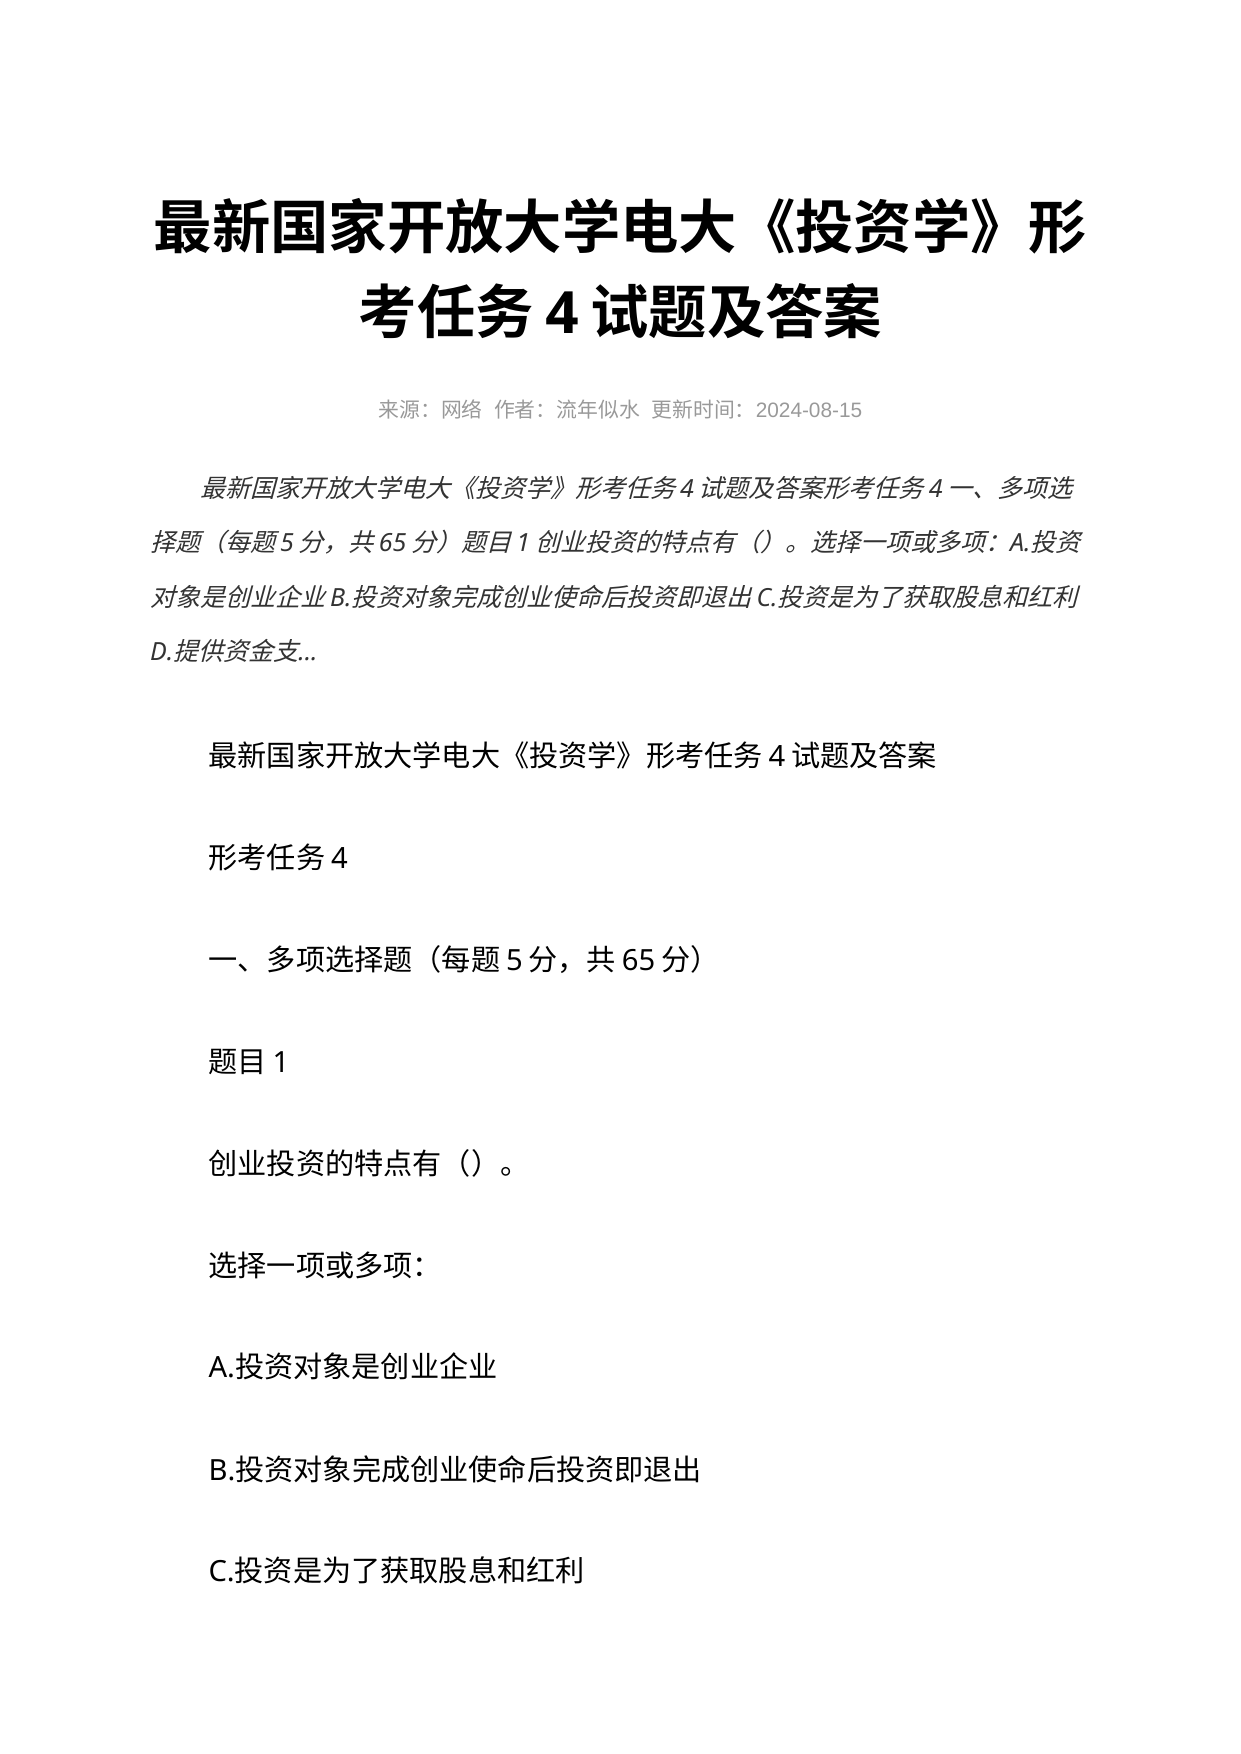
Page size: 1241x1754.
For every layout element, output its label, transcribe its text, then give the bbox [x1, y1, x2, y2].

text 创业投资的特点有（）。 [150, 1141, 1090, 1183]
text 一、多项选择题（每题5分，共65分） [150, 937, 1090, 979]
text B.投资对象完成创业使命后投资即退出 [150, 1446, 1090, 1488]
text 最新国家开放大学电大《投资学》形考任务4试题及答案形考任务4一、多项选择题（每题5分，共65分）题目1创业投资的特点有（）。选择一项或多项：A.投资对象是创业企业B.投资对象完成创业使命后投资即退出C.投资是为了获取股息和红利D.提供资金支... [150, 468, 1090, 668]
text 形考任务4 [150, 834, 1090, 877]
text A.投资对象是创业企业 [150, 1344, 1090, 1386]
text 选择一项或多项： [150, 1242, 1090, 1284]
text 题目1 [150, 1038, 1090, 1081]
text 最新国家开放大学电大《投资学》形考任务4试题及答案 [150, 733, 1090, 775]
subtitle 最新国家开放大学电大《投资学》形考任务4试题及答案 [150, 181, 1090, 351]
text C.投资是为了获取股息和红利 [150, 1548, 1090, 1590]
text 来源：网络 作者：流年似水 更新时间：2024-08-15 [150, 397, 1090, 421]
